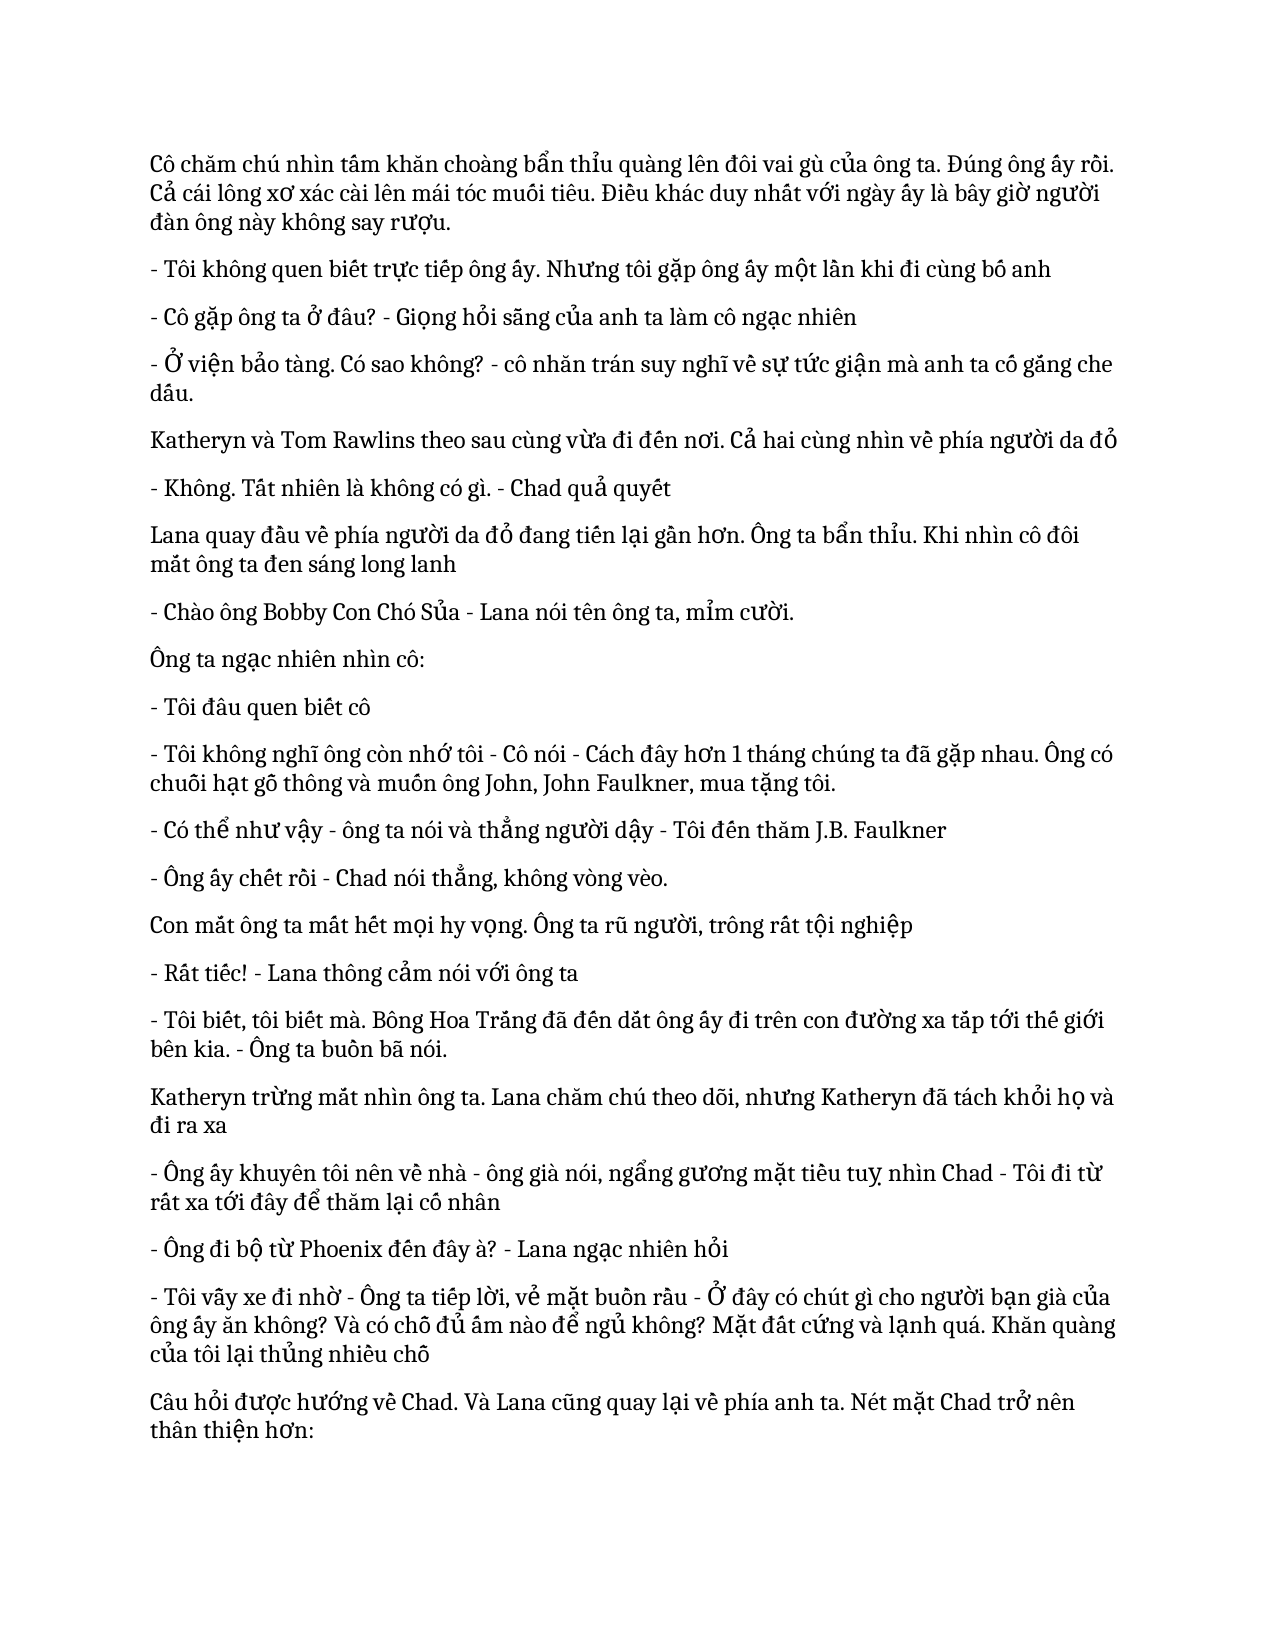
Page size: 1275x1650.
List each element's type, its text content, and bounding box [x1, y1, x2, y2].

text - Ông đi bộ từ Phoenix đến đây à? - Lana ngạc nhiên hỏi [150, 1235, 1125, 1264]
text Câu hỏi được hướng về Chad. Và Lana cũng quay lại về phía anh ta. Nét mặt Chad trở nên thân thiện hơn: [150, 1387, 1125, 1445]
text - Chào ông Bobby Con Chó Sủa - Lana nói tên ông ta, mỉm cười. [150, 597, 1125, 626]
text Katheryn và Tom Rawlins theo sau cùng vừa đi đến nơi. Cả hai cùng nhìn về phía người da đỏ [150, 426, 1125, 455]
text - Không. Tất nhiên là không có gì. - Chad quả quyết [150, 474, 1125, 502]
text - Tôi vẫy xe đi nhờ - Ông ta tiếp lời, vẻ mặt buồn rầu - Ở đây có chút gì cho người bạn già của ông ấy ăn không? Và có chỗ đủ ấm nào để ngủ không? Mặt đất cứng và lạnh quá. Khăn quàng của tôi lại thủng nhiều chỗ [150, 1282, 1125, 1369]
text Ông ta ngạc nhiên nhìn cô: [150, 645, 1125, 674]
text - Tôi biết, tôi biết mà. Bông Hoa Trắng đã đến dắt ông ấy đi trên con đường xa tắp tới thế giới bên kia. - Ông ta buồn bã nói. [150, 1006, 1125, 1064]
text Cô chăm chú nhìn tấm khăn choàng bẩn thỉu quàng lên đôi vai gù của ông ta. Đúng ông ấy rồi. Cả cái lông xơ xác cài lên mái tóc muối tiêu. Điều khác duy nhất với ngày ấy là bây giờ người đàn ông này không say rượu. [150, 150, 1125, 236]
text - Rất tiếc! - Lana thông cảm nói với ông ta [150, 959, 1125, 987]
text - Tôi đâu quen biết cô [150, 692, 1125, 721]
text Katheryn trừng mắt nhìn ông ta. Lana chăm chú theo dõi, nhưng Katheryn đã tách khỏi họ và đi ra xa [150, 1082, 1125, 1140]
text - Có thể như vậy - ông ta nói và thẳng người dậy - Tôi đến thăm J.B. Faulkner [150, 816, 1125, 845]
text - Tôi không quen biết trực tiếp ông ấy. Nhưng tôi gặp ông ấy một lần khi đi cùng bố anh [150, 255, 1125, 284]
text - Ông ấy khuyên tôi nên về nhà - ông già nói, ngẩng gương mặt tiều tuỵ nhìn Chad - Tôi đi từ rất xa tới đây để thăm lại cố nhân [150, 1159, 1125, 1216]
text - Tôi không nghĩ ông còn nhớ tôi - Cô nói - Cách đây hơn 1 tháng chúng ta đã gặp nhau. Ông có chuỗi hạt gỗ thông và muốn ông John, John Faulkner, mua tặng tôi. [150, 740, 1125, 797]
text Lana quay đầu về phía người da đỏ đang tiến lại gần hơn. Ông ta bẩn thỉu. Khi nhìn cô đôi mắt ông ta đen sáng long lanh [150, 521, 1125, 579]
text - Ở viện bảo tàng. Có sao không? - cô nhăn trán suy nghĩ về sự tức giận mà anh ta cố gắng che dấu. [150, 350, 1125, 407]
text - Cô gặp ông ta ở đâu? - Giọng hỏi sẵng của anh ta làm cô ngạc nhiên [150, 302, 1125, 331]
text - Ông ấy chết rồi - Chad nói thẳng, không vòng vèo. [150, 864, 1125, 892]
text Con mắt ông ta mất hết mọi hy vọng. Ông ta rũ người, trông rất tội nghiệp [150, 911, 1125, 940]
